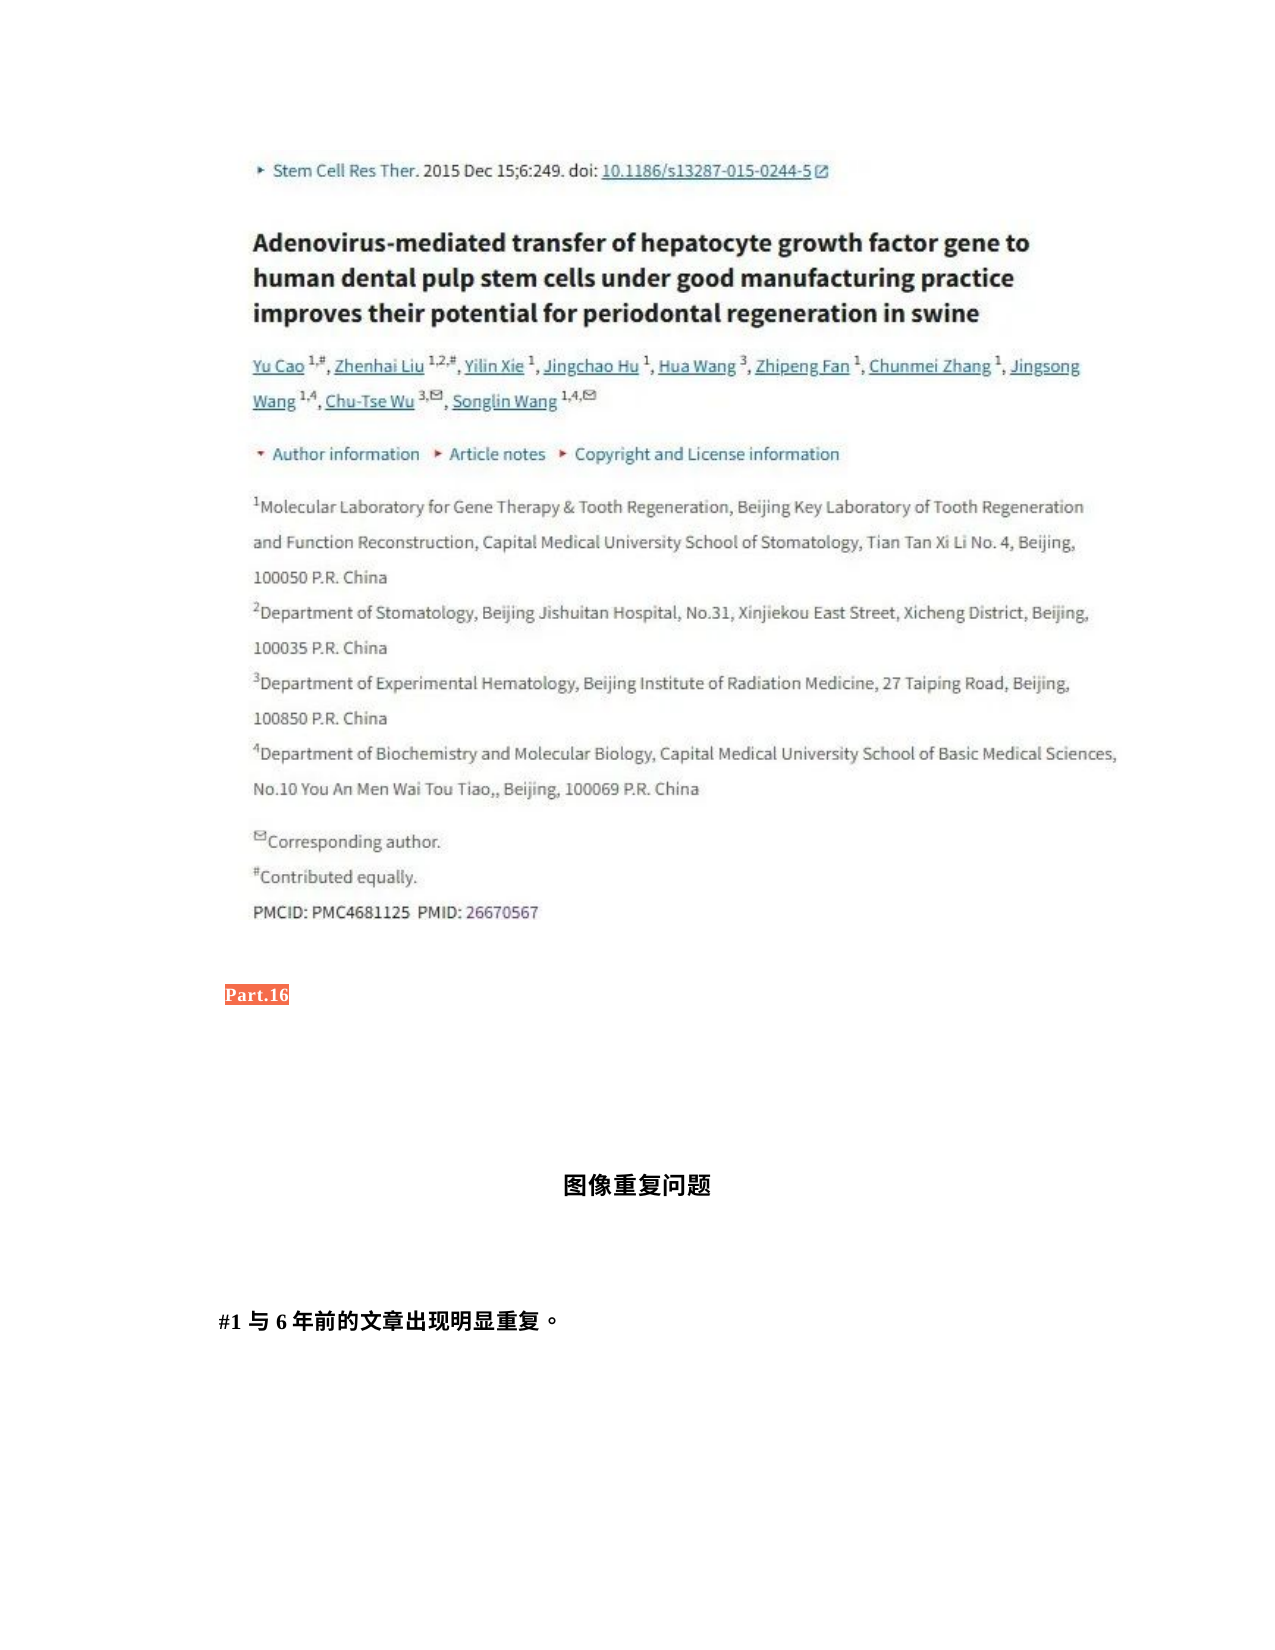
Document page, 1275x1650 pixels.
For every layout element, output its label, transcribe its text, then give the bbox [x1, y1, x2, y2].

picture [237, 150, 1141, 920]
text Part.16 [225, 975, 1050, 1005]
text 图像重复问题 [219, 1161, 1056, 1201]
text #1 与6年前的文章出现明显重复。 [219, 1297, 1056, 1335]
